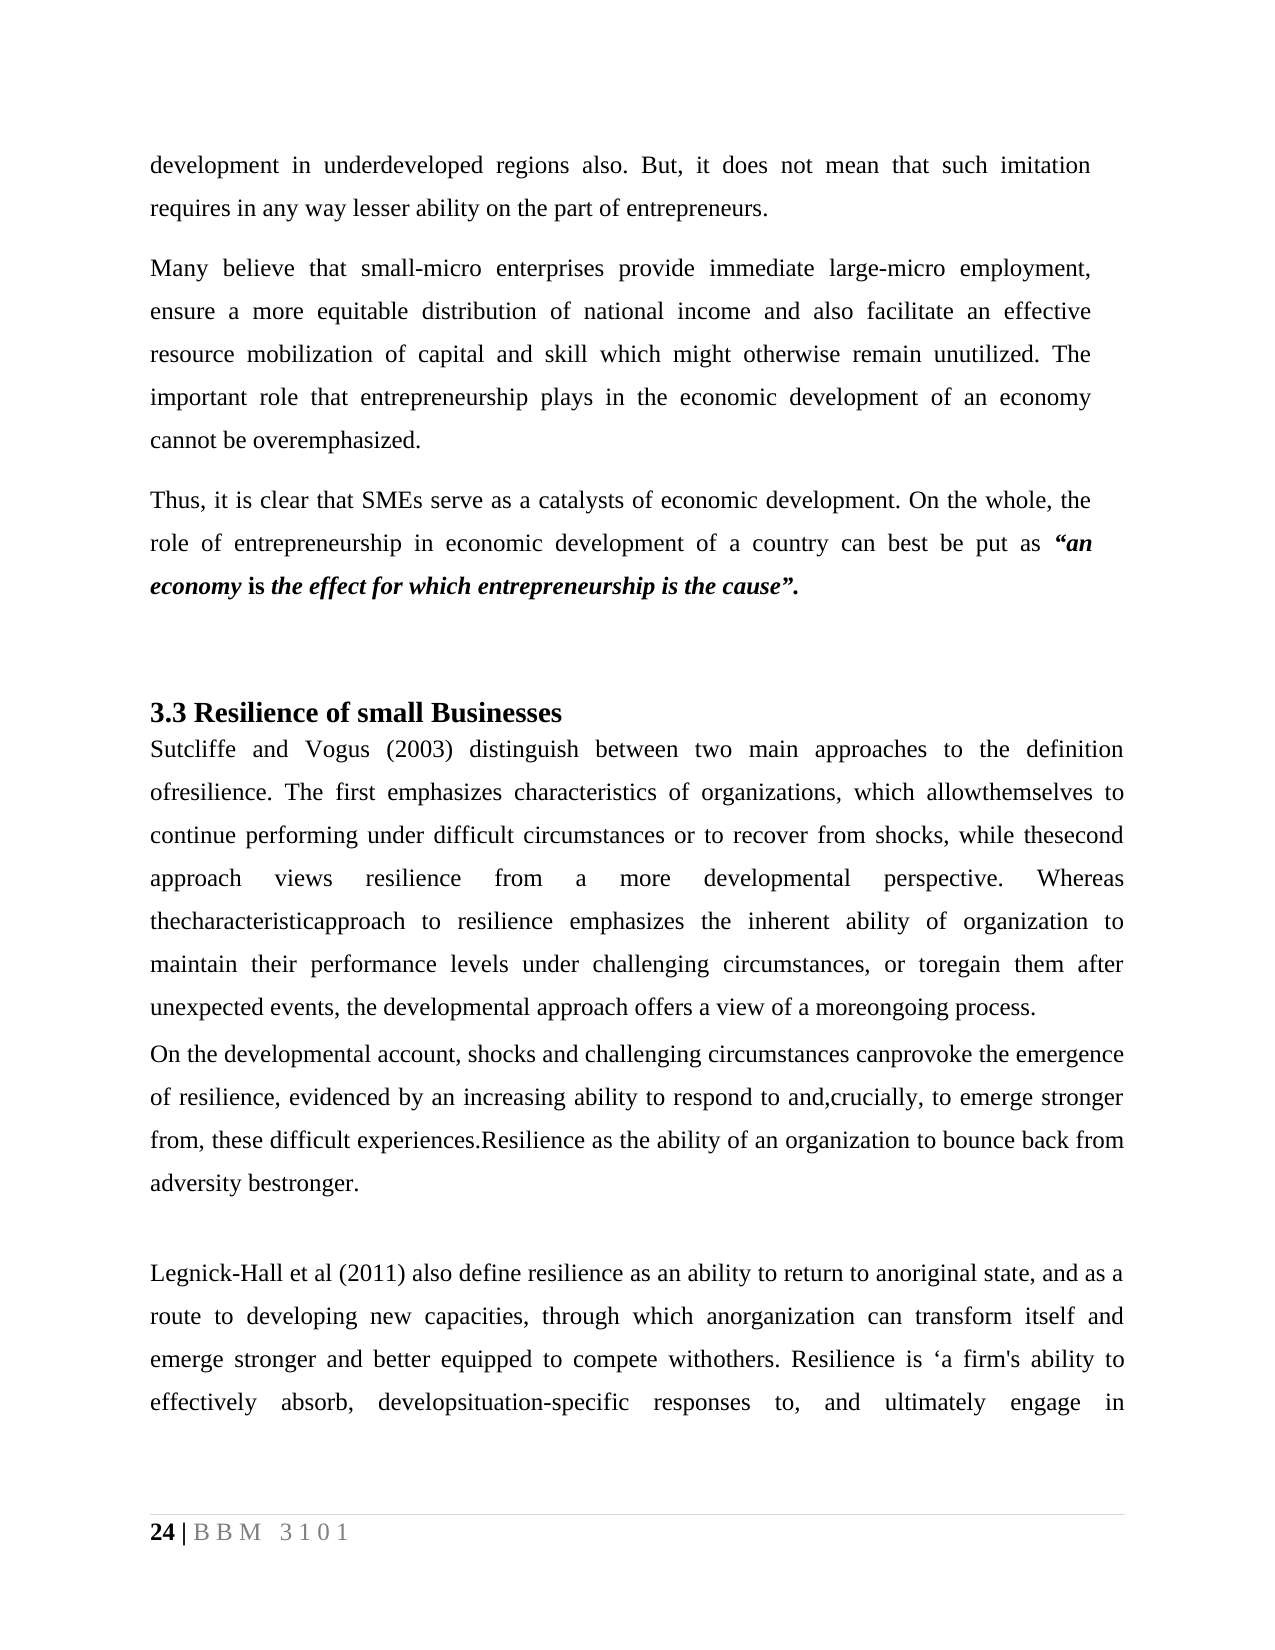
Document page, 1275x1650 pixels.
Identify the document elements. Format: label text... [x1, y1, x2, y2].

text Thus, it is clear that SMEs serve as a catalysts of economic development. On the whole, the role of entrepreneurship in economic development of a country can best be put as “an economy is the effect for which entrepreneurship is the cause”. [150, 485, 1092, 600]
text Many believe that small-micro enterprises provide immediate large-micro employment, ensure a more equitable distribution of national income and also facilitate an effective resource mobilization of capital and skill which might otherwise remain unutilized. The important role that entrepreneurship plays in the economic development of an economy cannot be overemphasized. [150, 253, 1092, 454]
subtitle 3.3 Resilience of small Businesses [150, 695, 1125, 729]
text Sutcliffe and Vogus (2003) distinguish between two main approaches to the definition ofresilience. The first emphasizes characteristics of organizations, which allowthemselves to continue performing under difficult circumstances or to recover from shocks, while thesecond approach views resilience from a more developmental perspective. Whereas thecharacteristicapproach to resilience emphasizes the inherent ability of organization to maintain their performance levels under challenging circumstances, or toregain them after unexpected events, the developmental approach offers a view of a moreongoing process. [150, 734, 1125, 1021]
text On the developmental account, shocks and challenging circumstances canprovoke the emergence of resilience, evidenced by an increasing ability to respond to and,crucially, to emerge stronger from, these difficult experiences.Resilience as the ability of an organization to bounce back from adversity bestronger. [150, 1039, 1125, 1197]
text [150, 1215, 1125, 1416]
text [150, 150, 1092, 222]
